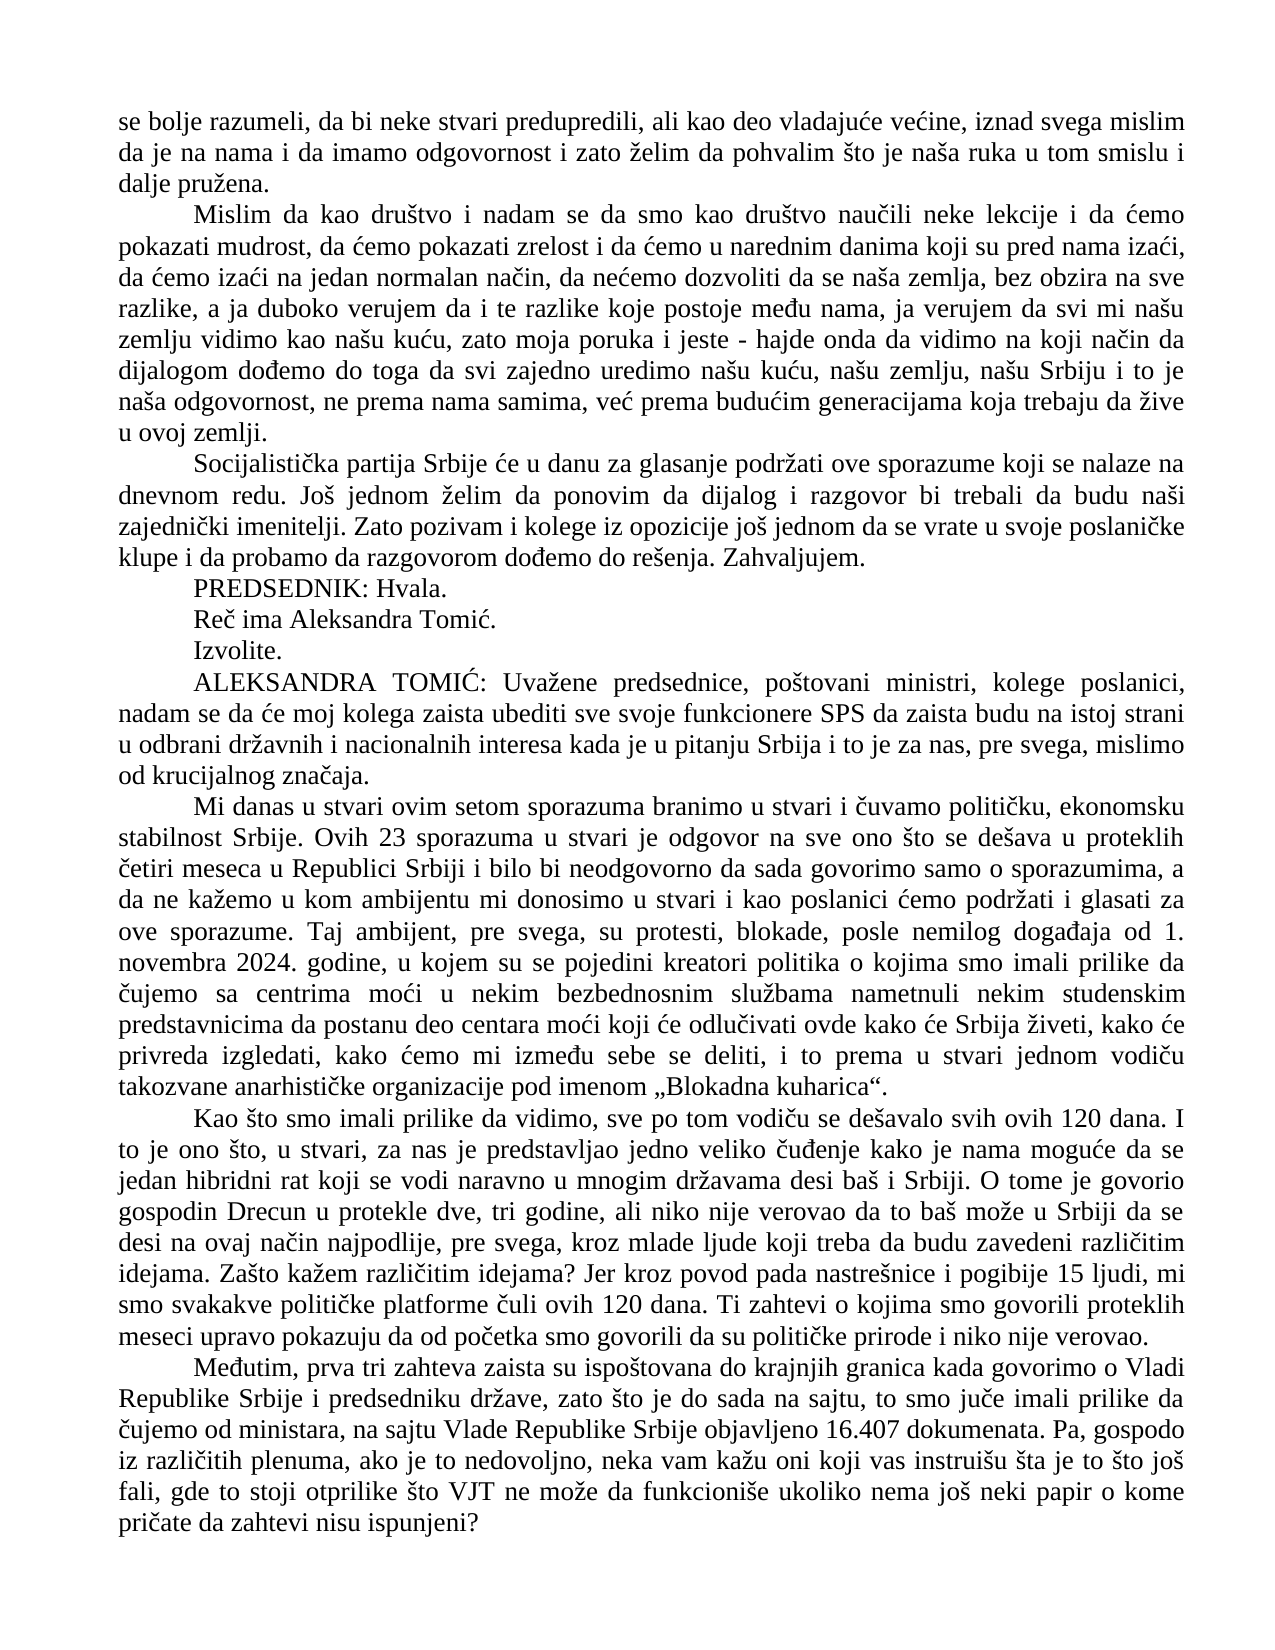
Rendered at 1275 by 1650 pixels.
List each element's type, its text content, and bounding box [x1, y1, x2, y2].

text Socijalistička partija Srbije će u danu za glasanje podržati ove sporazume koji se nalaze na dnevnom redu. Još jednom želim da ponovim da dijalog i razgovor bi trebali da budu naši zajednički imenitelji. Zato pozivam i kolege iz opozicije još jednom da se vrate u svoje poslaničke klupe i da probamo da razgovorom dođemo do rešenja. Zahvaljujem. [118, 448, 1186, 572]
text Kao što smo imali prilike da vidimo, sve po tom vodiču se dešavalo svih ovih 120 dana. I to je ono što, u stvari, za nas je predstavljao jedno veliko čuđenje kako je nama moguće da se jedan hibridni rat koji se vodi naravno u mnogim državama desi baš i Srbiji. O tome je govorio gospodin Drecun u protekle dve, tri godine, ali niko nije verovao da to baš može u Srbiji da se desi na ovaj način najpodlije, pre svega, kroz mlade ljude koji treba da budu zavedeni različitim idejama. Zašto kažem različitim idejama? Jer kroz povod pada nastrešnice i pogibije 15 ljudi, mi smo svakakve političke platforme čuli ovih 120 dana. Ti zahtevi o kojima smo govorili proteklih meseci upravo pokazuju da od početka smo govorili da su političke prirode i niko nije verovao. [118, 1102, 1186, 1351]
text Izvolite. [118, 634, 1186, 666]
text ALEKSANDRA TOMIĆ: Uvažene predsednice, poštovani ministri, kolege poslanici, nadam se da će moj kolega zaista ubediti sve svoje funkcionere SPS da zaista budu na istoj strani u odbrani državnih i nacionalnih interesa kada je u pitanju Srbija i to je za nas, pre svega, mislimo od krucijalnog značaja. [118, 666, 1186, 790]
text Međutim, prva tri zahteva zaista su ispoštovana do krajnjih granica kada govorimo o Vladi Republike Srbije i predsedniku države, zato što je do sada na sajtu, to smo juče imali prilike da čujemo od ministara, na sajtu Vlade Republike Srbije objavljeno 16.407 dokumenata. Pa, gospodo iz različitih plenuma, ako je to nedovoljno, neka vam kažu oni koji vas instruišu šta je to što još fali, gde to stoji otprilike što VJT ne može da funkcioniše ukoliko nema još neki papir o kome pričate da zahtevi nisu ispunjeni? [118, 1351, 1186, 1538]
text Reč ima Aleksandra Tomić. [118, 603, 1186, 634]
text PREDSEDNIK: Hvala. [118, 572, 1186, 603]
text Mislim da kao društvo i nadam se da smo kao društvo naučili neke lekcije i da ćemo pokazati mudrost, da ćemo pokazati zrelost i da ćemo u narednim danima koji su pred nama izaći, da ćemo izaći na jedan normalan način, da nećemo dozvoliti da se naša zemlja, bez obzira na sve razlike, a ja duboko verujem da i te razlike koje postoje među nama, ja verujem da svi mi našu zemlju vidimo kao našu kuću, zato moja poruka i jeste - hajde onda da vidimo na koji način da dijalogom dođemo do toga da svi zajedno uredimo našu kuću, našu zemlju, našu Srbiju i to je naša odgovornost, ne prema nama samima, već prema budućim generacijama koja trebaju da žive u ovoj zemlji. [118, 198, 1186, 448]
text Mi danas u stvari ovim setom sporazuma branimo u stvari i čuvamo političku, ekonomsku stabilnost Srbije. Ovih 23 sporazuma u stvari je odgovor na sve ono što se dešava u proteklih četiri meseca u Republici Srbiji i bilo bi neodgovorno da sada govorimo samo o sporazumima, a da ne kažemo u kom ambijentu mi donosimo u stvari i kao poslanici ćemo podržati i glasati za ove sporazume. Taj ambijent, pre svega, su protesti, blokade, posle nemilog događaja od 1. novembra 2024. godine, u kojem su se pojedini kreatori politika o kojima smo imali prilike da čujemo sa centrima moći u nekim bezbednosnim službama nametnuli nekim studenskim predstavnicima da postanu deo centara moći koji će odlučivati ovde kako će Srbija živeti, kako će privreda izgledati, kako ćemo mi između sebe se deliti, i to prema u stvari jednom vodiču takozvane anarhističke organizacije pod imenom „Blokadna kuharica“. [118, 790, 1186, 1102]
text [118, 105, 1186, 198]
